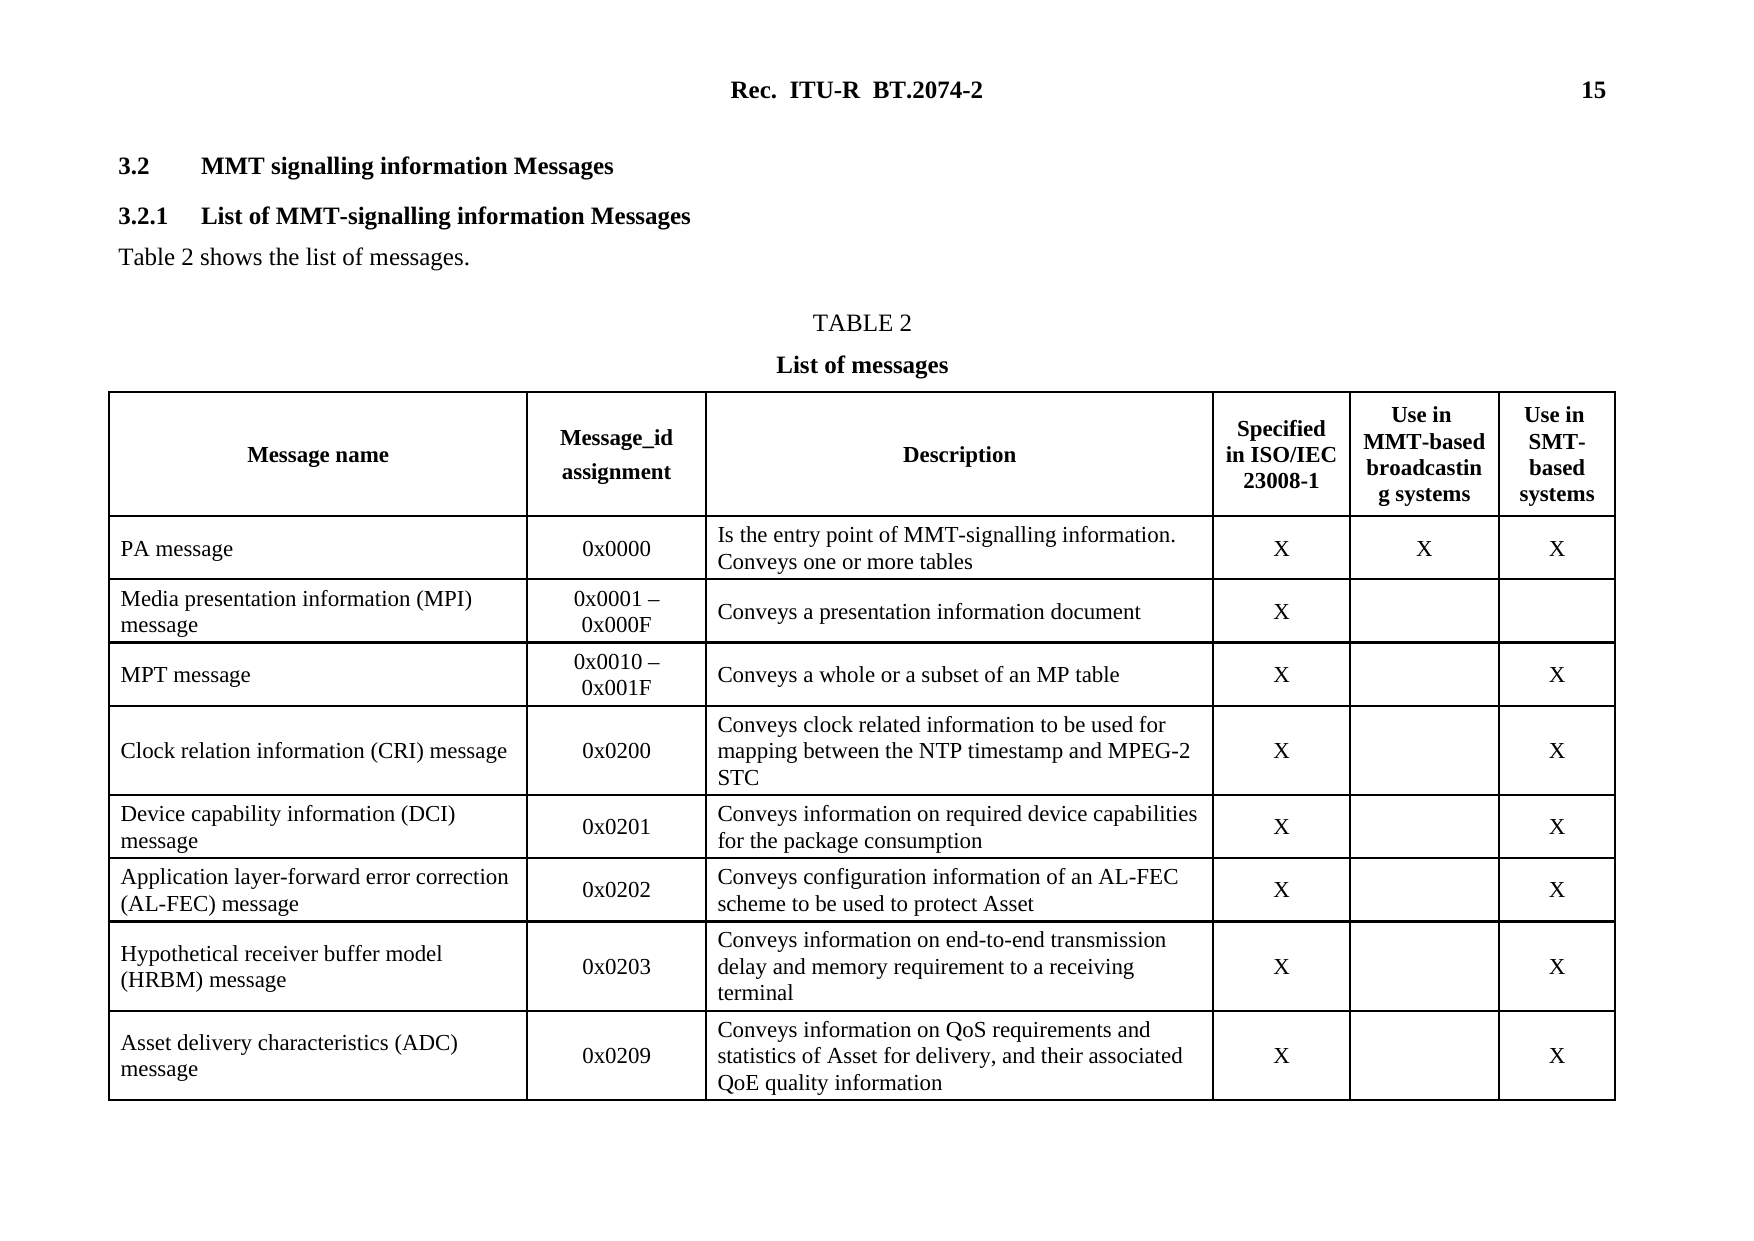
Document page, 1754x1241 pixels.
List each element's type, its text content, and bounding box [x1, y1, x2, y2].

table_cell 0x0209 [528, 1012, 705, 1099]
table_cell [1351, 580, 1498, 641]
table_cell X [1214, 1012, 1349, 1099]
table_cell Application layer-forward error correction (AL-FEC) message [110, 859, 526, 920]
table_cell X [1500, 923, 1614, 1010]
text TABLE 2 [118, 308, 1606, 337]
table_cell Hypothetical receiver buffer model (HRBM) message [110, 923, 526, 1010]
table_header Message name [110, 393, 526, 515]
table_cell MPT message [110, 644, 526, 704]
table_cell Conveys clock related information to be used for mapping between the NTP timestamp and MPEG-2 STC [707, 707, 1212, 794]
table_cell [1351, 859, 1498, 920]
table_cell [1500, 580, 1614, 641]
table_header Specified in ISO/IEC 23008-1 [1214, 393, 1349, 515]
table_cell X [1500, 644, 1614, 704]
title List of messages [118, 350, 1606, 378]
text Table 2 shows the list of messages. [118, 242, 1606, 271]
table_cell X [1500, 796, 1614, 857]
subtitle 3.2.1 List of MMT-signalling information Messages [118, 201, 1606, 230]
table_cell Asset delivery characteristics (ADC) message [110, 1012, 526, 1099]
table_cell Is the entry point of MMT-signalling information. Conveys one or more tables [707, 517, 1212, 578]
table_cell X [1214, 517, 1349, 578]
table_cell X [1500, 707, 1614, 794]
table_header Message_id assignment [528, 393, 705, 515]
table_cell [1351, 923, 1498, 1010]
table_cell X [1351, 517, 1498, 578]
table_cell X [1214, 796, 1349, 857]
table_cell [1351, 707, 1498, 794]
table_cell PA message [110, 517, 526, 578]
table_cell Conveys a presentation information document [707, 580, 1212, 641]
subtitle 3.2 MMT signalling information Messages [118, 151, 1606, 180]
table_cell X [1214, 923, 1349, 1010]
table_cell [1351, 796, 1498, 857]
table_cell 0x0202 [528, 859, 705, 920]
table_cell Conveys information on required device capabilities for the package consumption [707, 796, 1212, 857]
table_cell X [1214, 707, 1349, 794]
table_cell X [1500, 859, 1614, 920]
table_cell X [1214, 859, 1349, 920]
table_header Description [707, 393, 1212, 515]
table_cell 0x0200 [528, 707, 705, 794]
table_cell 0x0001 – 0x000F [528, 580, 705, 641]
table_cell Device capability information (DCI) message [110, 796, 526, 857]
table_cell Media presentation information (MPI) message [110, 580, 526, 641]
table_cell Clock relation information (CRI) message [110, 707, 526, 794]
table_cell [1351, 644, 1498, 704]
table_cell X [1214, 580, 1349, 641]
table_header Use in SMT-based systems [1500, 393, 1614, 515]
table_cell [1351, 1012, 1498, 1099]
table_cell 0x0000 [528, 517, 705, 578]
table_cell 0x0201 [528, 796, 705, 857]
table_cell 0x0010 – 0x001F [528, 644, 705, 704]
table_cell X [1214, 644, 1349, 704]
table_cell X [1500, 1012, 1614, 1099]
table_cell Conveys information on QoS requirements and statistics of Asset for delivery, and their associated QoE quality information [707, 1012, 1212, 1099]
table_cell Conveys configuration information of an AL-FEC scheme to be used to protect Asset [707, 859, 1212, 920]
table_cell Conveys information on end-to-end transmission delay and memory requirement to a receiving terminal [707, 923, 1212, 1010]
table_header Use in MMT-based broadcasting systems [1351, 393, 1498, 515]
table_cell Conveys a whole or a subset of an MP table [707, 644, 1212, 704]
table_cell 0x0203 [528, 923, 705, 1010]
table_cell X [1500, 517, 1614, 578]
